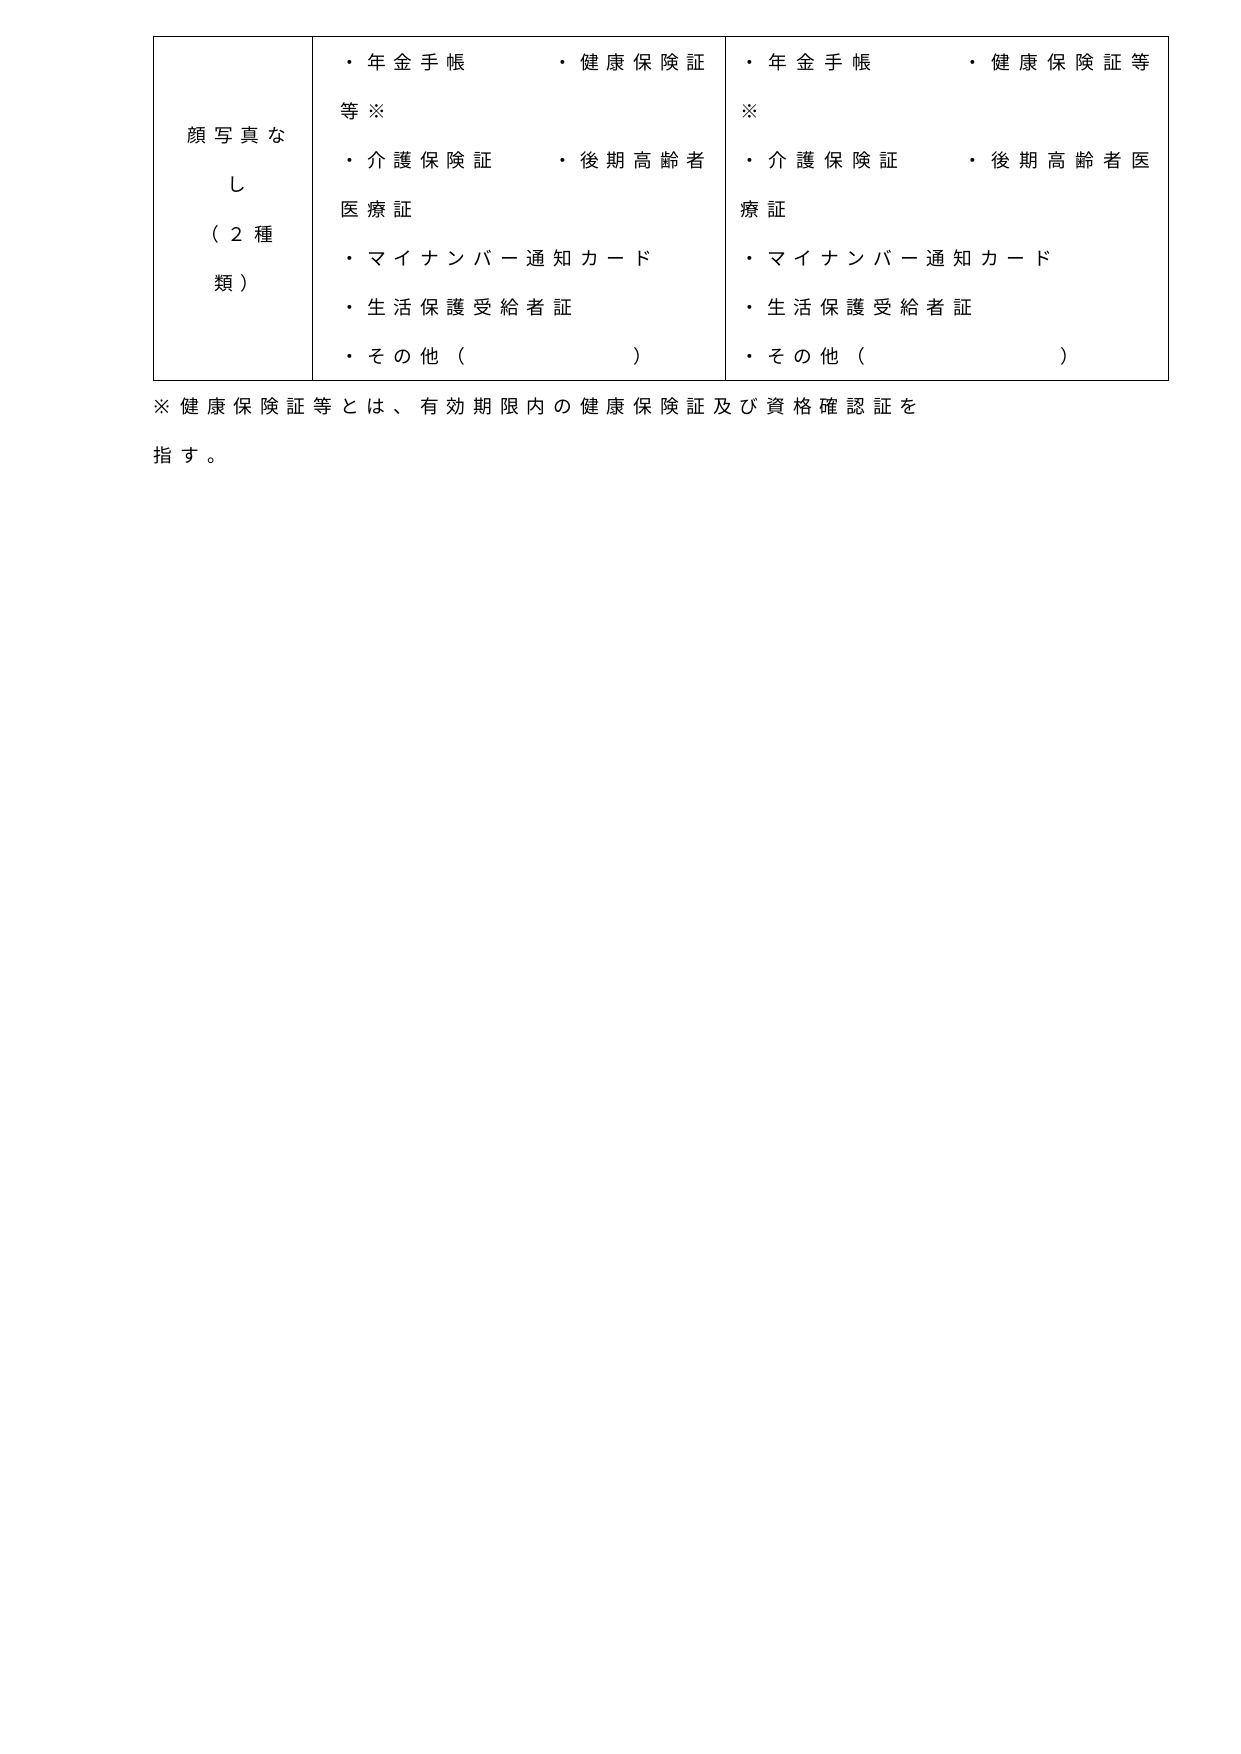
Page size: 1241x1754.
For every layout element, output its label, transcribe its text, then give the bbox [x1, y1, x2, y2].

text ※健康保険証等とは、有効期限内の健康保険証及び資格確認証を指す。 [153, 381, 945, 479]
table_cell 顔写真なし （２種類） [154, 37, 312, 380]
table_cell ・年金手帳 ・健康保険証等※ ・介護保険証 ・後期高齢者医療証 ・マイナンバー通知カード ・生活保護受給者証 ・その他（ ） [726, 37, 1168, 380]
table_cell ・年金手帳 ・健康保険証等※ ・介護保険証 ・後期高齢者医療証 ・マイナンバー通知カード ・生活保護受給者証 ・その他（ ） [313, 37, 725, 380]
